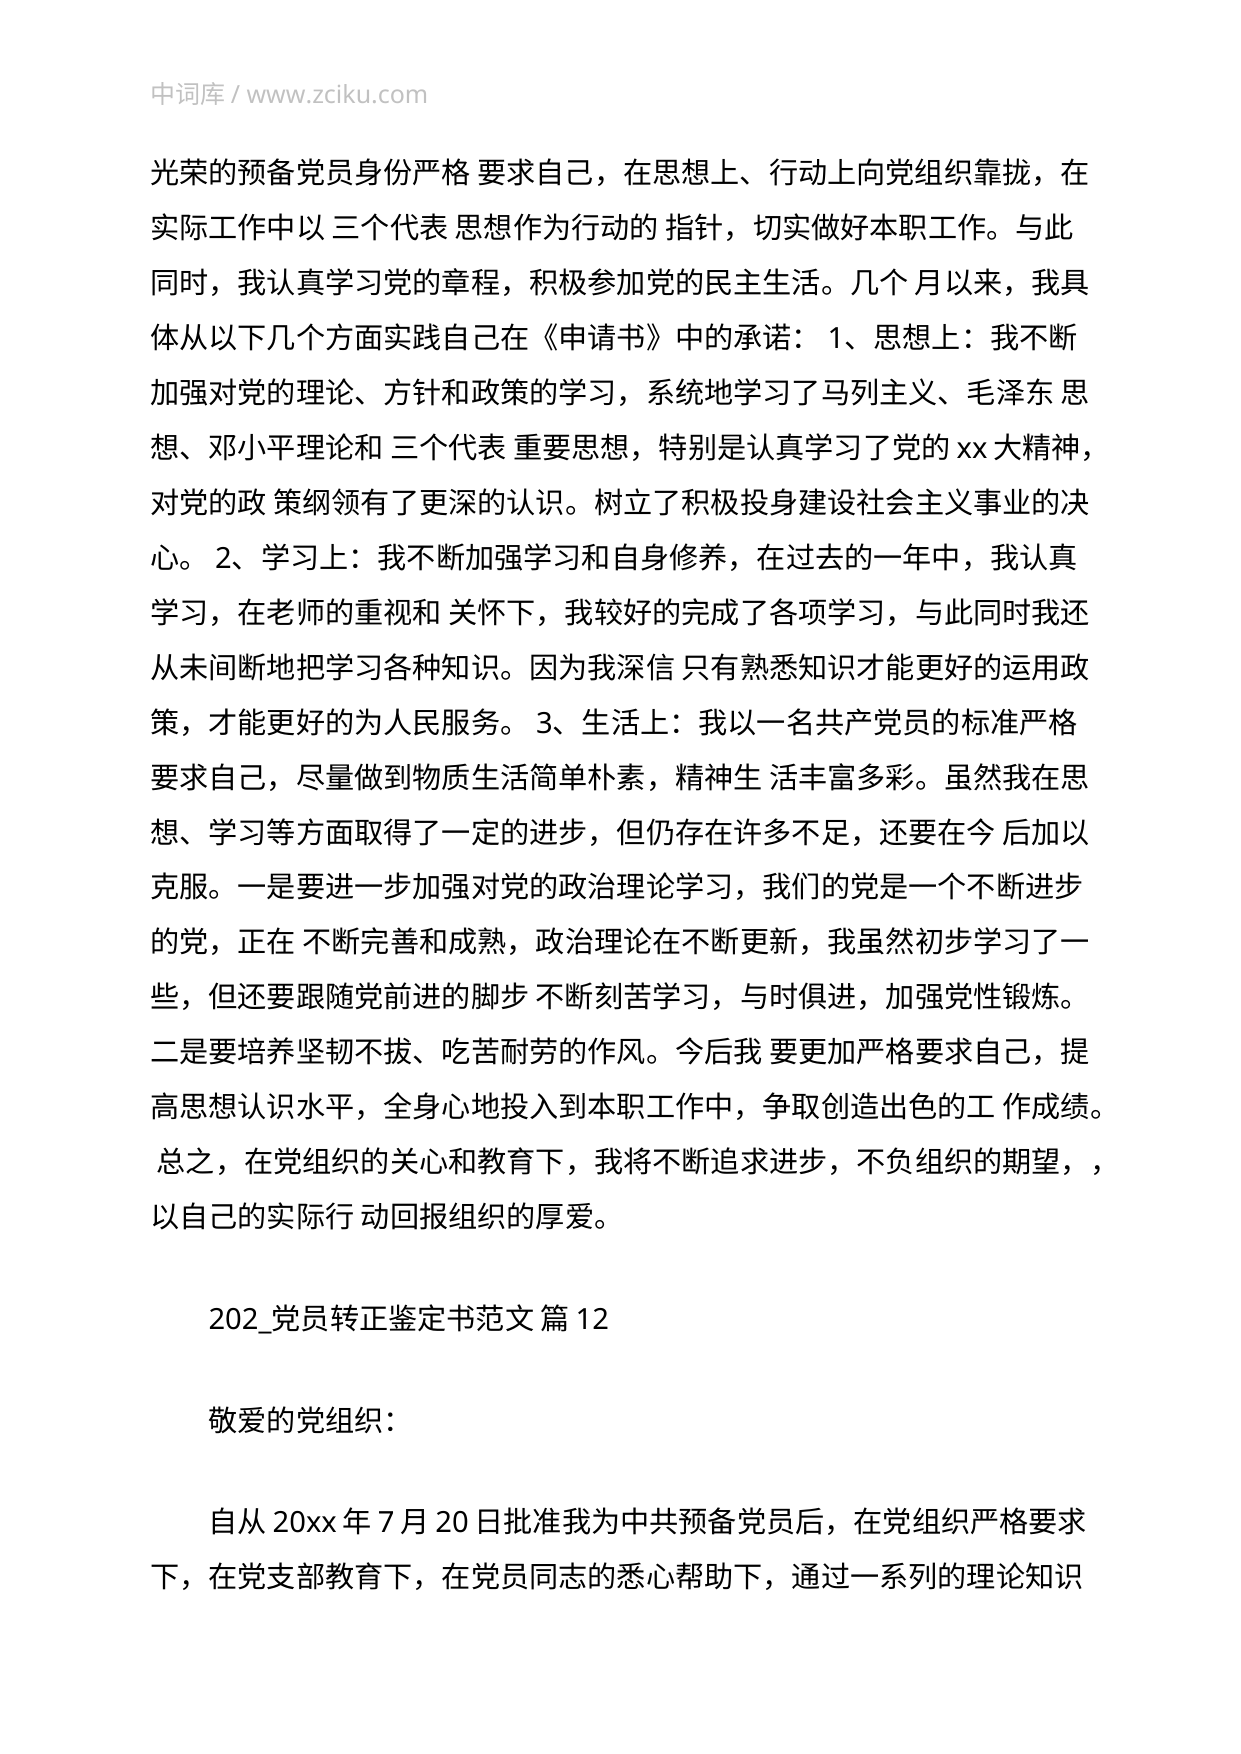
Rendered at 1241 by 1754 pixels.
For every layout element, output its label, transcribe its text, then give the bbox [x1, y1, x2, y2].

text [150, 1499, 1090, 1596]
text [150, 150, 1090, 1236]
text 敬爱的党组织： [150, 1397, 1090, 1439]
text 202_党员转正鉴定书范文 篇12 [150, 1295, 1090, 1338]
